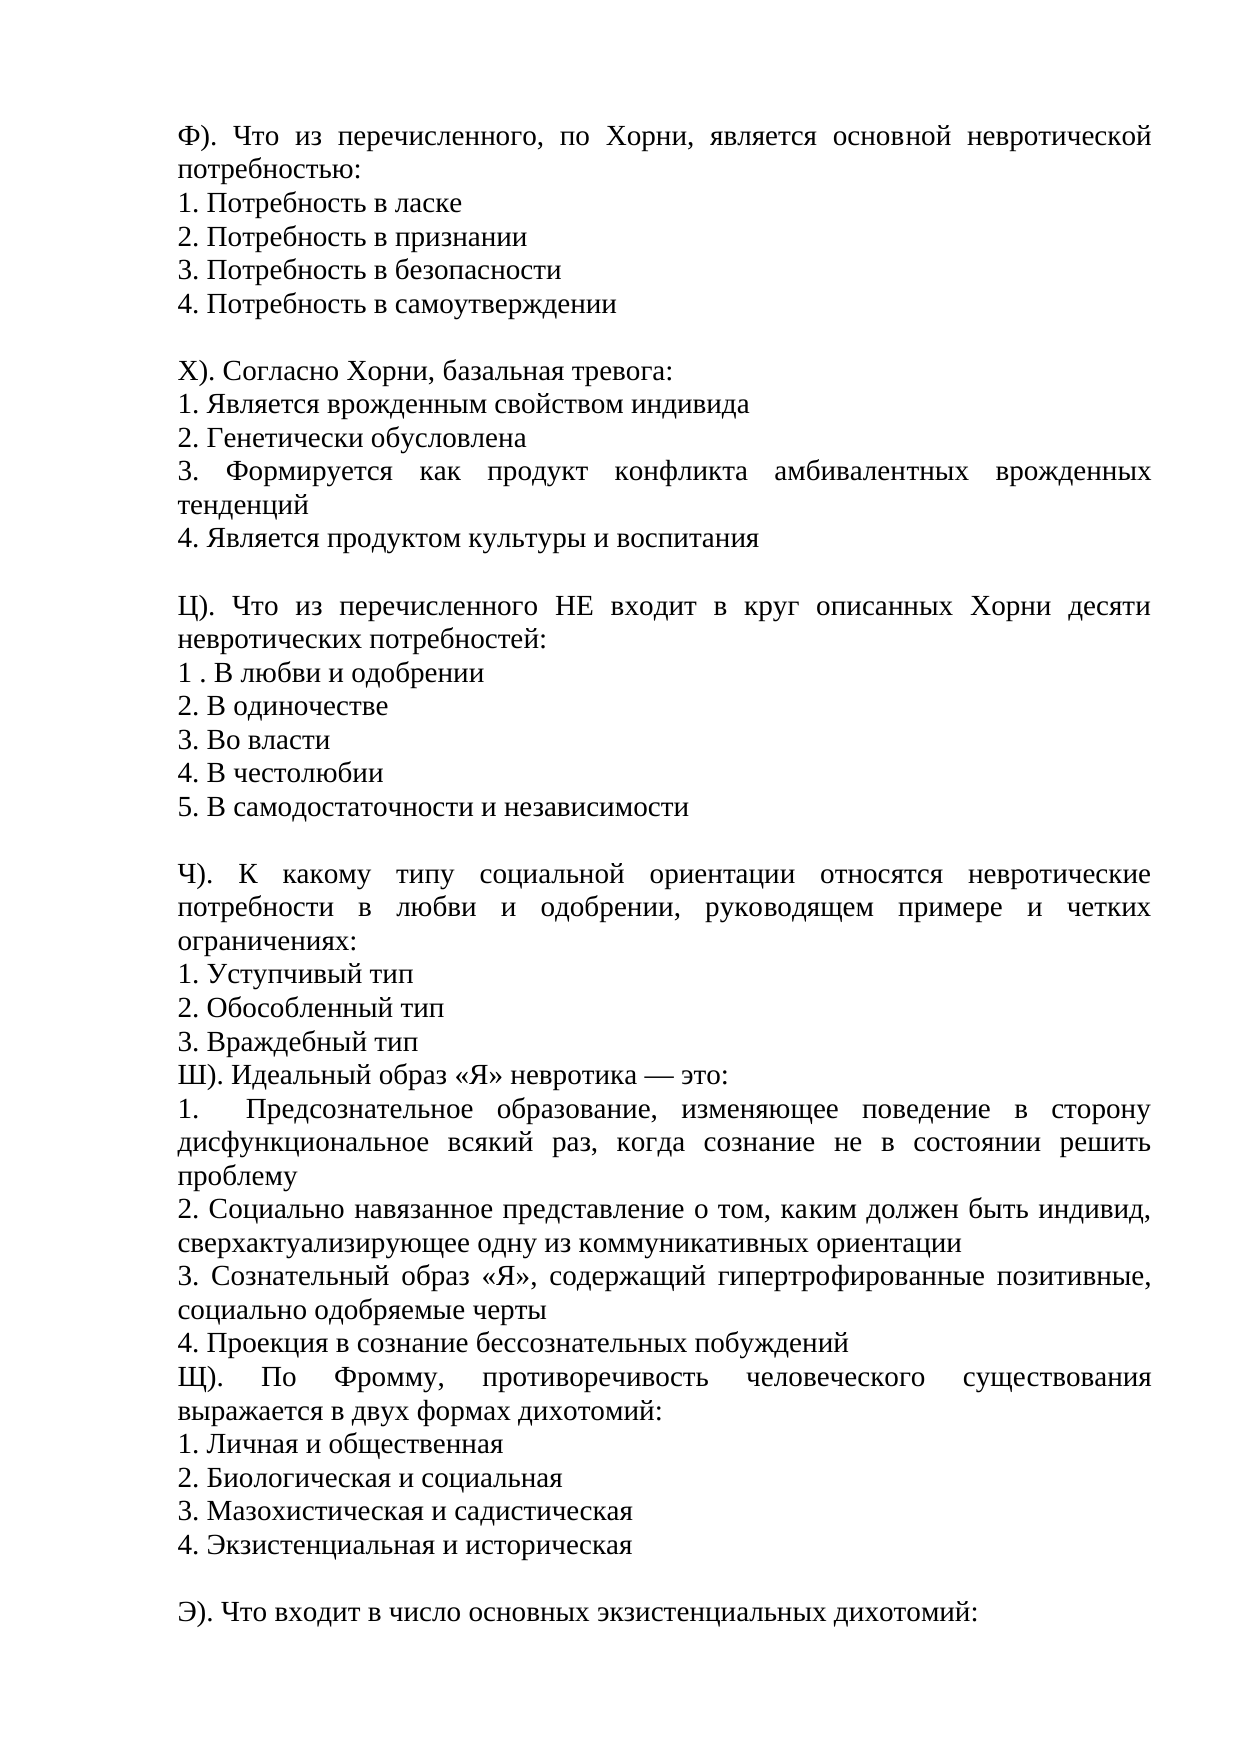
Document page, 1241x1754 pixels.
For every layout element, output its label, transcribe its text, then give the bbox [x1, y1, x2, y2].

text 1. Является врожденным свойством индивида [177, 386, 1152, 420]
text 2. В одиночестве [177, 688, 1152, 722]
text 3. Мазохистическая и садистическая [177, 1493, 1152, 1527]
text 3. Во власти [177, 722, 1152, 755]
text 2. Биологическая и социальная [177, 1460, 1152, 1493]
text Щ). По Фромму, противоречивость человеческого существования выражается в двух формах дихотомий: [177, 1359, 1152, 1426]
text 2. Генетически обусловлена [177, 420, 1152, 453]
text 4. Является продуктом культуры и воспитания [177, 521, 1152, 554]
text 2. Социально навязанное представление о том, каким должен быть индивид, сверхактуализирующее одну из коммуникативных ориентации [177, 1191, 1152, 1258]
text 1. Личная и общественная [177, 1426, 1152, 1460]
text Ц). Что из перечисленного НЕ входит в круг описанных Хорни десяти невротических потребностей: [177, 588, 1152, 655]
text 1. Потребность в ласке [177, 185, 1152, 219]
text 2. Потребность в признании [177, 219, 1152, 252]
text 1 . В любви и одобрении [177, 655, 1152, 688]
text Ш). Идеальный образ «Я» невротика — это: [177, 1057, 1152, 1091]
text 4. Проекция в сознание бессознательных побуждений [177, 1326, 1152, 1359]
text 4. Экзистенциальная и историческая [177, 1527, 1152, 1560]
text 3. Враждебный тип [177, 1024, 1152, 1057]
text 1. Предсознательное образование, изменяющее поведение в сторону дисфункциональное всякий раз, когда сознание не в состоянии решить проблему [177, 1091, 1152, 1191]
text 5. В самодостаточности и независимости [177, 789, 1152, 822]
text Х). Согласно Хорни, базальная тревога: [177, 353, 1152, 386]
text 3. Формируется как продукт конфликта амбивалентных врожденных тенденций [177, 453, 1152, 521]
text Ф). Что из перечисленного, по Хорни, является основной невротической потребностью: [177, 118, 1152, 185]
text 1. Уступчивый тип [177, 957, 1152, 990]
text 3. Сознательный образ «Я», содержащий гипертрофированные позитивные, социально одобряемые черты [177, 1258, 1152, 1326]
text Ч). К какому типу социальной ориентации относятся невротические потребности в любви и одобрении, руководящем примере и четких ограничениях: [177, 856, 1152, 957]
text Э). Что входит в число основных экзистенциальных дихотомий: [177, 1594, 1152, 1627]
text 4. Потребность в самоутверждении [177, 286, 1152, 319]
text 2. Обособленный тип [177, 990, 1152, 1024]
text 3. Потребность в безопасности [177, 252, 1152, 286]
text 4. В честолюбии [177, 755, 1152, 789]
